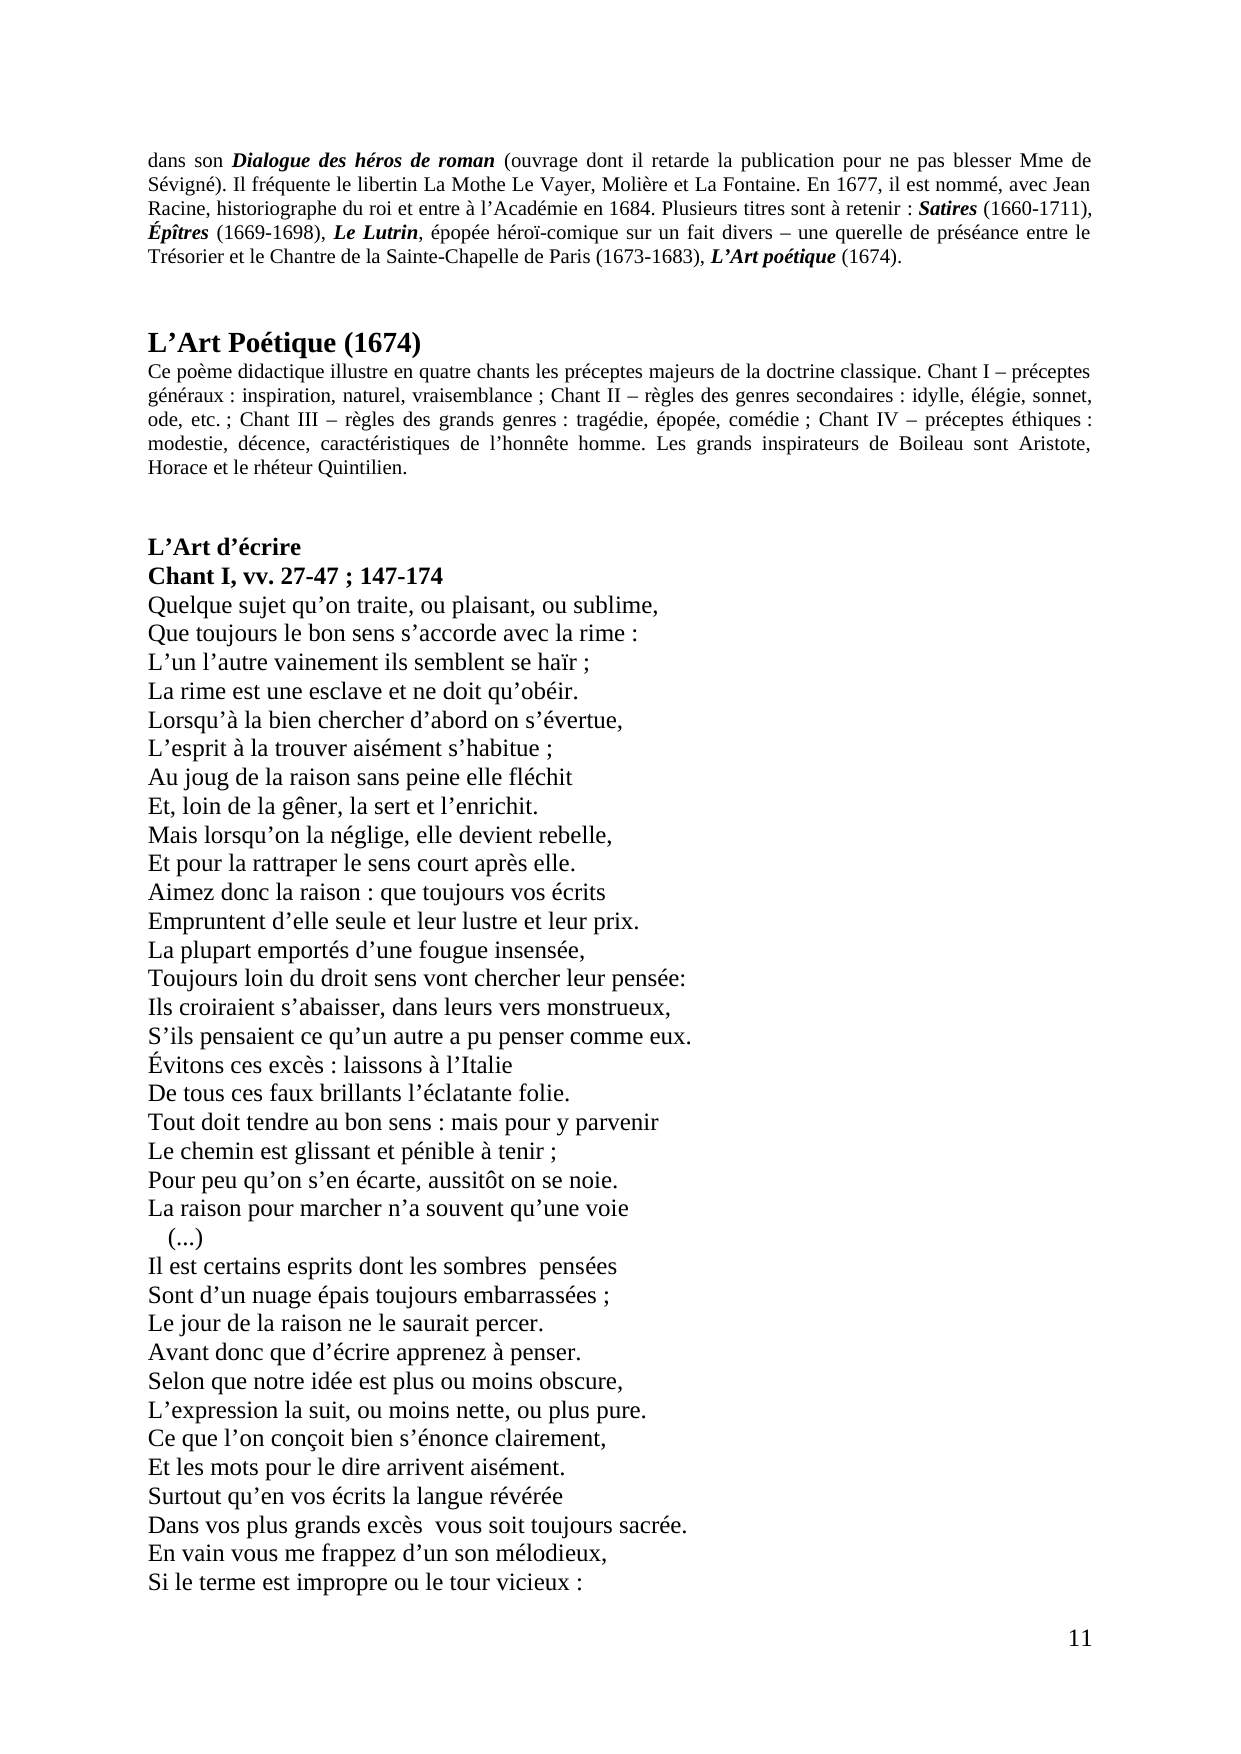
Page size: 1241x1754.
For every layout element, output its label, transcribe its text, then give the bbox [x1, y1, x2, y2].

text Tout doit tendre au bon sens : mais pour y parvenir [148, 1107, 1092, 1136]
text Aimez donc la raison : que toujours vos écrits [148, 877, 1092, 906]
text La raison pour marcher n’a souvent qu’une voie [148, 1193, 1092, 1222]
text Pour peu qu’on s’en écarte, aussitôt on se noie. [148, 1165, 1092, 1193]
text De tous ces faux brillants l’éclatante folie. [148, 1078, 1092, 1107]
text Que toujours le bon sens s’accorde avec la rime : [148, 618, 1092, 647]
text Ils croiraient s’abaisser, dans leurs vers monstrueux, [148, 992, 1092, 1021]
text L’Art d’écrire [148, 532, 1092, 561]
text Toujours loin du droit sens vont chercher leur pensée: [148, 963, 1092, 992]
text Chant I, vv. 27-47 ; 147-174 [148, 561, 1092, 590]
text La rime est une esclave et ne doit qu’obéir. [148, 676, 1092, 705]
text Mais lorsqu’on la néglige, elle devient rebelle, [148, 820, 1092, 848]
text Au joug de la raison sans peine elle fléchit [148, 762, 1092, 791]
text Il est certains esprits dont les sombres pensées [148, 1251, 1092, 1280]
text L’un l’autre vainement ils semblent se haïr ; [148, 647, 1092, 676]
text Si le terme est impropre ou le tour vicieux : [148, 1567, 1092, 1596]
text Avant donc que d’écrire apprenez à penser. [148, 1337, 1092, 1366]
text Ce poème didactique illustre en quatre chants les préceptes majeurs de la doctrine classique. Chant I – préceptes généraux : inspiration, naturel, vraisemblance ; Chant II – règles des genres secondaires : idylle, élégie, sonnet, ode, etc. ; Chant III – règles des grands genres : tragédie, épopée, comédie ; Chant IV – préceptes éthiques : modestie, décence, caractéristiques de l’honnête homme. Les grands inspirateurs de Boileau sont Aristote, Horace et le rhéteur Quintilien. [148, 359, 1092, 479]
text S’ils pensaient ce qu’un autre a pu penser comme eux. [148, 1021, 1092, 1050]
text L’Art Poétique (1674) [148, 326, 1092, 359]
text L’expression la suit, ou moins nette, ou plus pure. [148, 1395, 1092, 1423]
text (...) [148, 1222, 1092, 1251]
text L’esprit à la trouver aisément s’habitue ; [148, 733, 1092, 762]
text Le chemin est glissant et pénible à tenir ; [148, 1136, 1092, 1165]
text Lorsqu’à la bien chercher d’abord on s’évertue, [148, 705, 1092, 733]
text Sont d’un nuage épais toujours embarrassées ; [148, 1280, 1092, 1308]
text Selon que notre idée est plus ou moins obscure, [148, 1366, 1092, 1395]
text Évitons ces excès : laissons à l’Italie [148, 1050, 1092, 1078]
text Dans vos plus grands excès vous soit toujours sacrée. [148, 1510, 1092, 1538]
text Surtout qu’en vos écrits la langue révérée [148, 1481, 1092, 1510]
text Et, loin de la gêner, la sert et l’enrichit. [148, 791, 1092, 820]
text La plupart emportés d’une fougue insensée, [148, 935, 1092, 963]
text Et pour la rattraper le sens court après elle. [148, 848, 1092, 877]
text Quelque sujet qu’on traite, ou plaisant, ou sublime, [148, 590, 1092, 618]
text Empruntent d’elle seule et leur lustre et leur prix. [148, 906, 1092, 935]
text En vain vous me frappez d’un son mélodieux, [148, 1538, 1092, 1567]
text Et les mots pour le dire arrivent aisément. [148, 1452, 1092, 1481]
text Ce que l’on conçoit bien s’énonce clairement, [148, 1423, 1092, 1452]
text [148, 148, 1092, 268]
text Le jour de la raison ne le saurait percer. [148, 1308, 1092, 1337]
